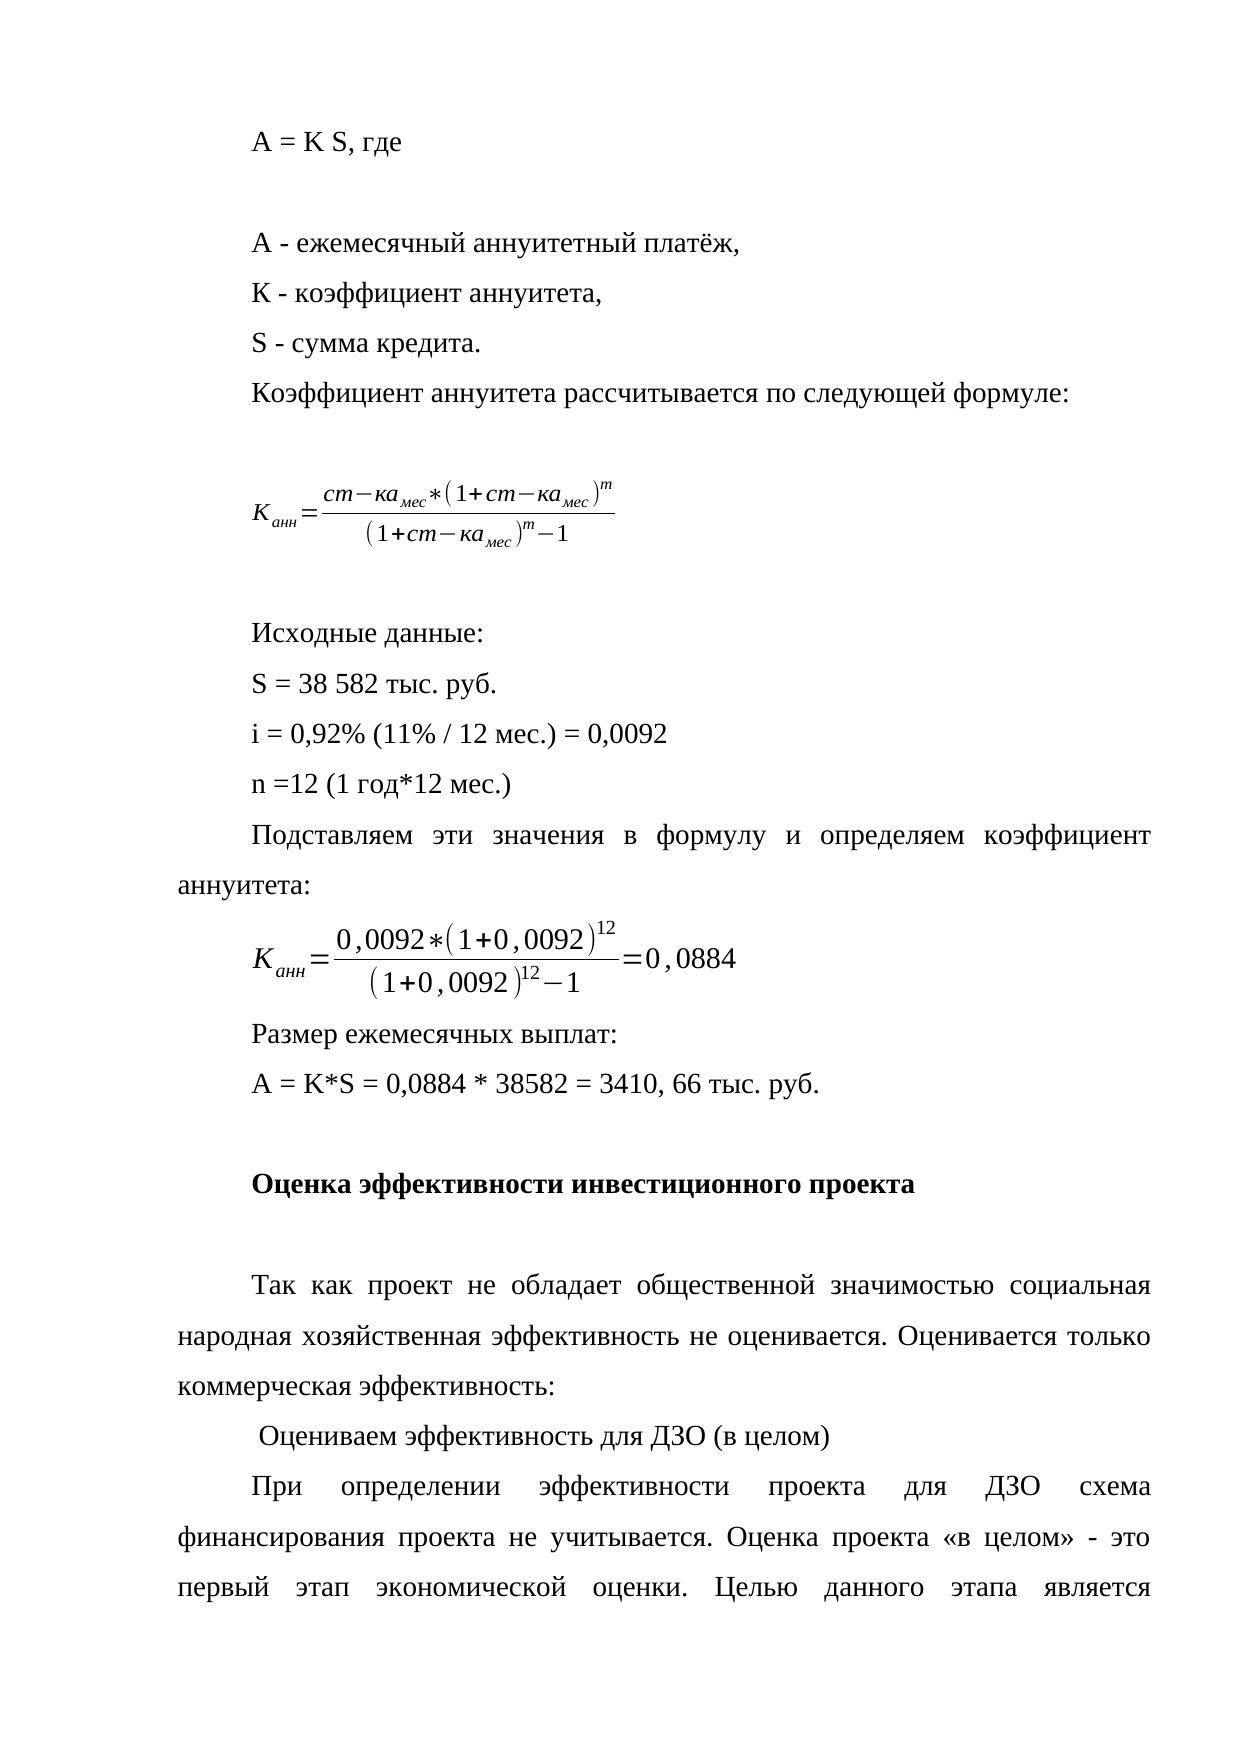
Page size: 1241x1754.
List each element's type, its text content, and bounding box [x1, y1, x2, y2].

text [177, 1468, 1152, 1603]
text К - коэффициент аннуитета, [177, 275, 1152, 308]
text Оцениваем эффективность для ДЗО (в целом) [177, 1418, 1152, 1452]
text Размер ежемесячных выплат: [177, 1016, 1152, 1049]
text A = K*S = 0,0884 * 38582 = 3410, 66 тыс. руб. [177, 1066, 1152, 1099]
text А - ежемесячный аннуитетный платёж, [177, 225, 1152, 258]
text Коэффициент аннуитета рассчитывается по следующей формуле: [177, 376, 1152, 409]
text n =12 (1 год*12 мес.) [177, 766, 1152, 800]
text Подставляем эти значения в формулу и определяем коэффициент аннуитета: [177, 817, 1152, 901]
text S - сумма кредита. [177, 325, 1152, 359]
text A = K S, где [177, 124, 1152, 158]
text Оценка эффективности инвестиционного проекта [177, 1167, 1152, 1200]
text S = 38 582 тыс. руб. [177, 666, 1152, 699]
text i = 0,92% (11% / 12 мес.) = 0,0092 [177, 716, 1152, 750]
text Исходные данные: [177, 616, 1152, 649]
text Так как проект не обладает общественной значимостью социальная народная хозяйственная эффективность не оценивается. Оценивается только коммерческая эффективность: [177, 1267, 1152, 1401]
